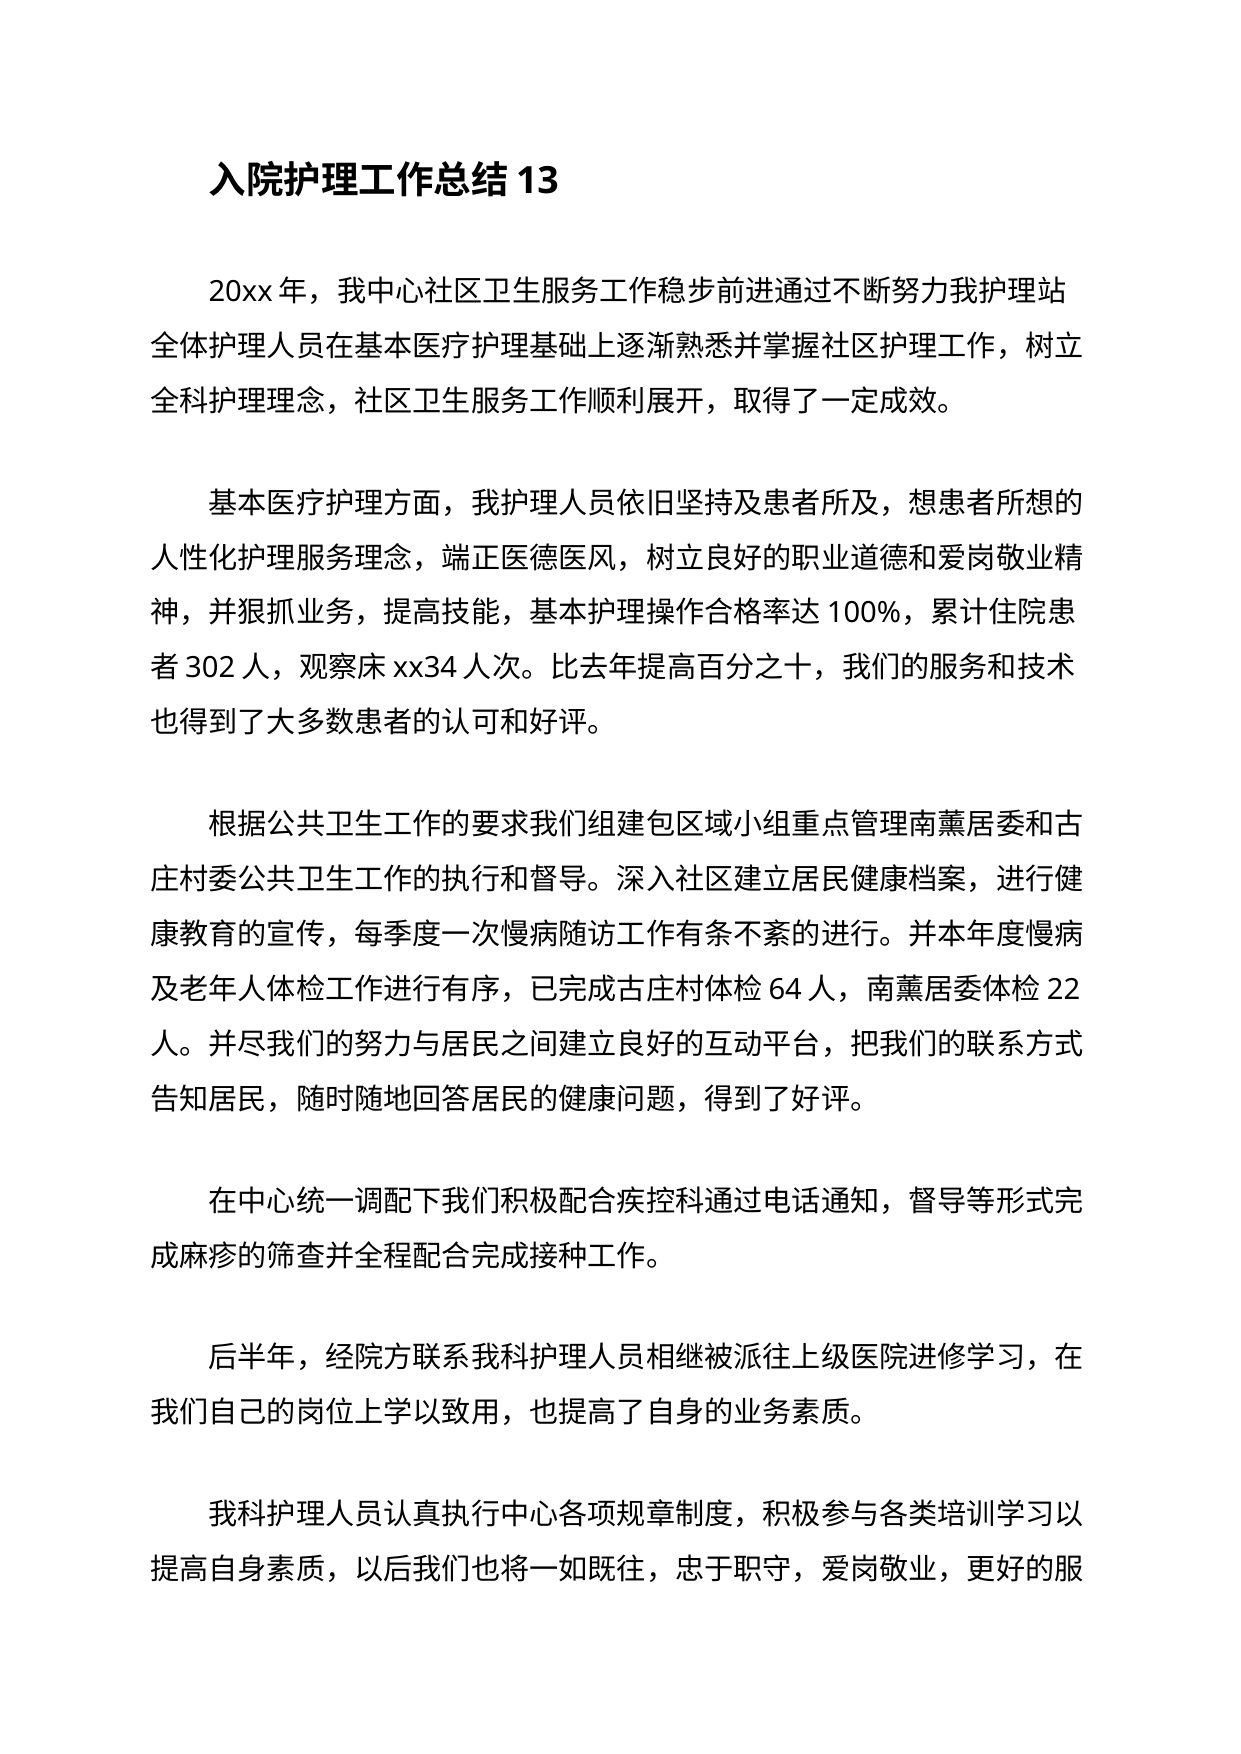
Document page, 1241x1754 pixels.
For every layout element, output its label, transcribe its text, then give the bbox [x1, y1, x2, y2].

text 后半年，经院方联系我科护理人员相继被派往上级医院进修学习，在我们自己的岗位上学以致用，也提高了自身的业务素质。 [150, 1334, 1090, 1431]
text 基本医疗护理方面，我护理人员依旧坚持及患者所及，想患者所想的人性化护理服务理念，端正医德医风，树立良好的职业道德和爱岗敬业精神，并狠抓业务，提高技能，基本护理操作合格率达100%，累计住院患者302人，观察床xx34人次。比去年提高百分之十，我们的服务和技术也得到了大多数患者的认可和好评。 [150, 479, 1090, 741]
text 20xx年，我中心社区卫生服务工作稳步前进通过不断努力我护理站全体护理人员在基本医疗护理基础上逐渐熟悉并掌握社区护理工作，树立全科护理理念，社区卫生服务工作顺利展开，取得了一定成效。 [150, 268, 1090, 420]
text 在中心统一调配下我们积极配合疾控科通过电话通知，督导等形式完成麻疹的筛查并全程配合完成接种工作。 [150, 1177, 1090, 1274]
text 入院护理工作总结13 [150, 150, 1090, 204]
text 根据公共卫生工作的要求我们组建包区域小组重点管理南薰居委和古庄村委公共卫生工作的执行和督导。深入社区建立居民健康档案，进行健康教育的宣传，每季度一次慢病随访工作有条不紊的进行。并本年度慢病及老年人体检工作进行有序，已完成古庄村体检64人，南薰居委体检22人。并尽我们的努力与居民之间建立良好的互动平台，把我们的联系方式告知居民，随时随地回答居民的健康问题，得到了好评。 [150, 801, 1090, 1118]
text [150, 1491, 1090, 1588]
